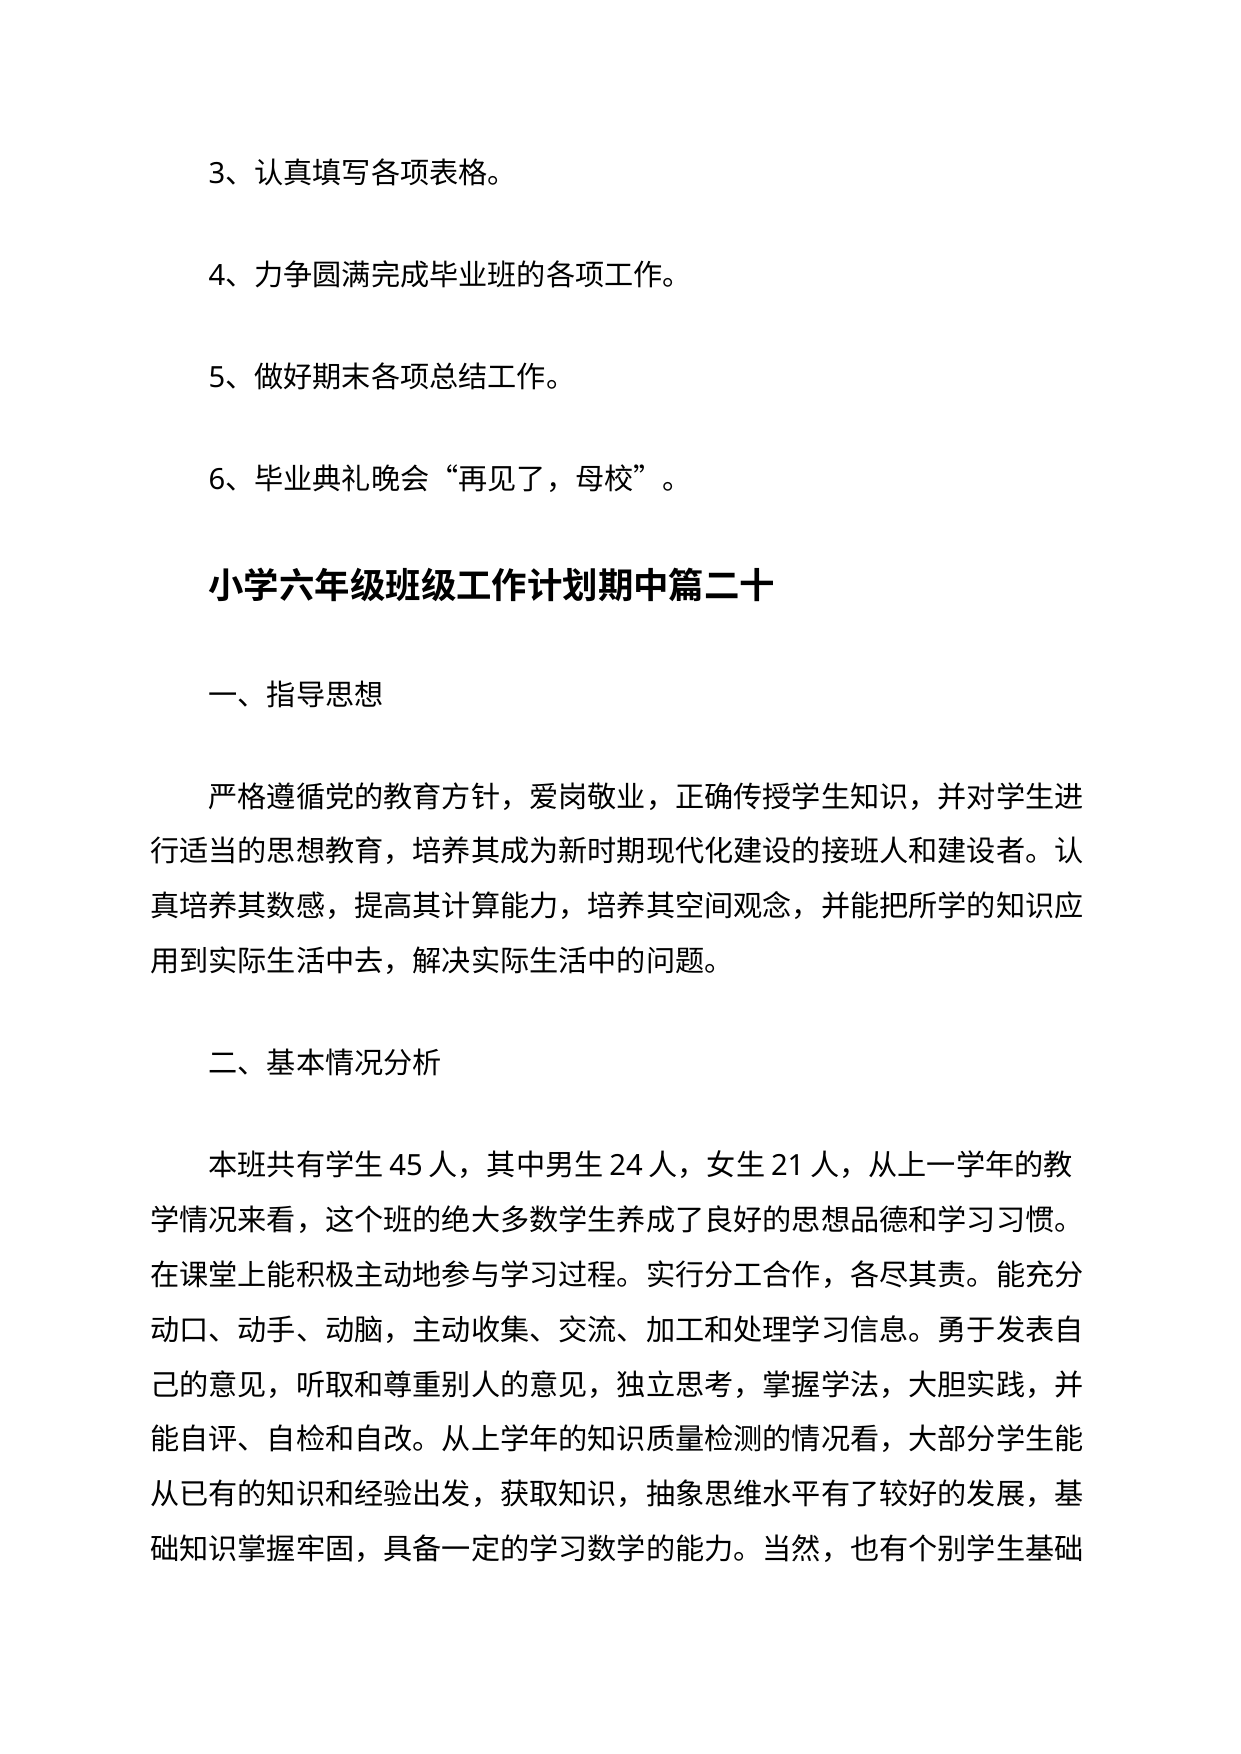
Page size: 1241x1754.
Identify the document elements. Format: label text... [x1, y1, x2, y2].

text 5、做好期末各项总结工作。 [150, 354, 1090, 396]
text 3、认真填写各项表格。 [150, 150, 1090, 192]
text 严格遵循党的教育方针，爱岗敬业，正确传授学生知识，并对学生进行适当的思想教育，培养其成为新时期现代化建设的接班人和建设者。认真培养其数感，提高其计算能力，培养其空间观念，并能把所学的知识应用到实际生活中去，解决实际生活中的问题。 [150, 773, 1090, 980]
text 4、力争圆满完成毕业班的各项工作。 [150, 252, 1090, 294]
text 小学六年级班级工作计划期中篇二十 [150, 558, 1090, 609]
text 一、指导思想 [150, 671, 1090, 714]
text 二、基本情况分析 [150, 1039, 1090, 1082]
text 6、毕业典礼晚会“再见了，母校”。 [150, 456, 1090, 498]
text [150, 1141, 1090, 1568]
